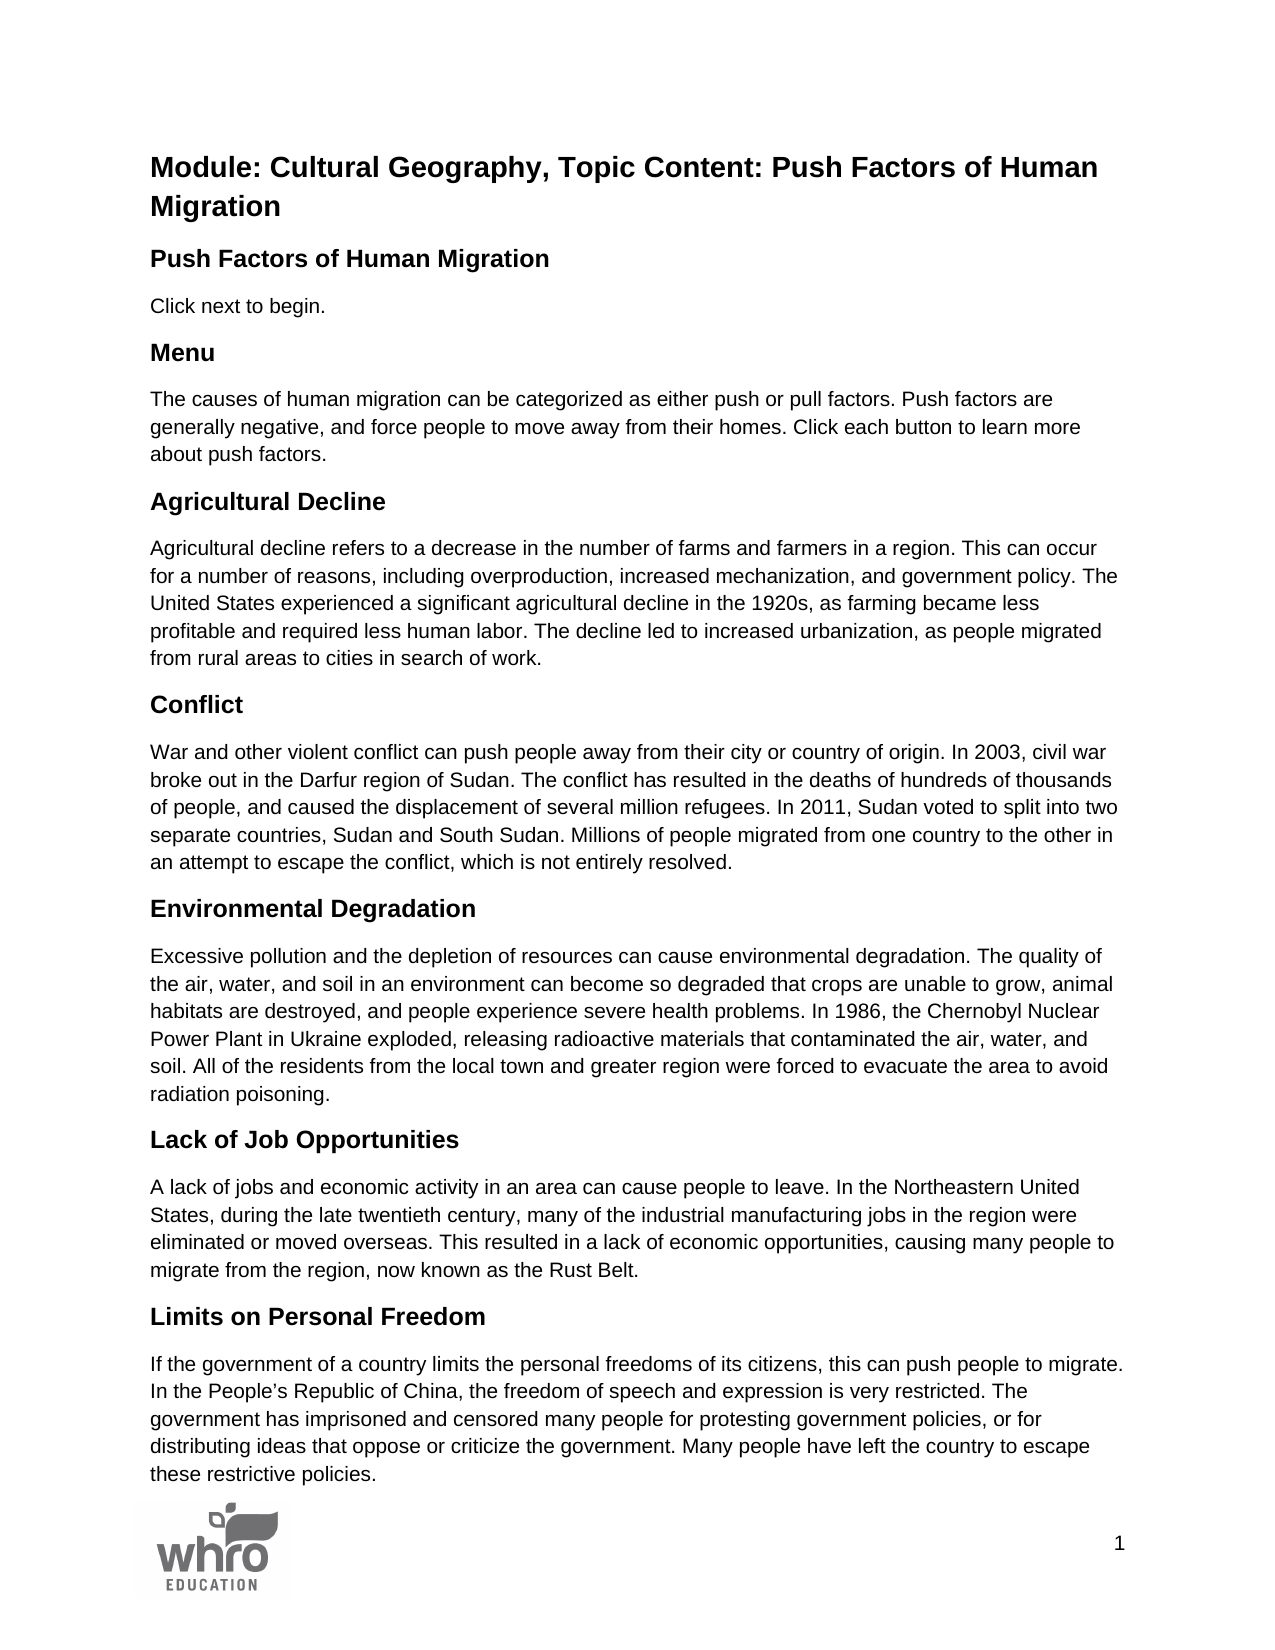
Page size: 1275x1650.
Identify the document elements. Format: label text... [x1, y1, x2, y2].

subtitle Limits on Personal Freedom [150, 1302, 1125, 1331]
text War and other violent conflict can push people away from their city or country of origin. In 2003, civil war broke out in the Darfur region of Sudan. The conflict has resulted in the deaths of hundreds of thousands of people, and caused the displacement of several million refugees. In 2011, Sudan voted to split into two separate countries, Sudan and South Sudan. Millions of people migrated from one country to the other in an attempt to escape the conflict, which is not entirely resolved. [150, 740, 1125, 874]
picture [134, 1499, 294, 1598]
text Excessive pollution and the depletion of resources can cause environmental degradation. The quality of the air, water, and soil in an environment can become so degraded that crops are unable to grow, animal habitats are destroyed, and people experience severe health problems. In 1986, the Chernobyl Nuclear Power Plant in Ukraine exploded, releasing radioactive materials that contaminated the air, water, and soil. All of the residents from the local town and greater region were forced to evacuate the area to avoid radiation poisoning. [150, 944, 1125, 1105]
subtitle Agricultural Decline [150, 486, 1125, 515]
subtitle Push Factors of Human Migration [150, 244, 1125, 272]
text Click next to begin. [150, 293, 1125, 317]
text A lack of jobs and economic activity in an area can cause people to leave. In the Northeastern United States, during the late twentieth century, many of the industrial manufacturing jobs in the region were eliminated or moved overseas. This resulted in a lack of economic opportunities, causing many people to migrate from the region, now known as the Rust Belt. [150, 1175, 1125, 1282]
text If the government of a country limits the personal freedoms of its citizens, this can push people to migrate. In the People’s Republic of China, the freedom of speech and expression is very restricted. The government has imprisoned and censored many people for protesting government policies, or for distributing ideas that oppose or criticize the government. Many people have left the country to escape these restrictive policies. [150, 1352, 1125, 1486]
text Agricultural decline refers to a decrease in the number of farms and farmers in a region. This can occur for a number of reasons, including overproduction, increased mechanization, and government policy. The United States experienced a significant agricultural decline in the 1920s, as farming became less profitable and required less human labor. The decline led to increased urbanization, as people migrated from rural areas to cities in search of work. [150, 536, 1125, 670]
text The causes of human migration can be categorized as either push or pull factors. Push factors are generally negative, and force people to move away from their homes. Click each button to learn more about push factors. [150, 387, 1125, 466]
subtitle Module: Cultural Geography, Topic Content: Push Factors of Human Migration [150, 150, 1125, 222]
subtitle Lack of Job Opportunities [150, 1126, 1125, 1154]
subtitle Menu [150, 338, 1125, 366]
subtitle Environmental Degradation [150, 894, 1125, 923]
subtitle Conflict [150, 690, 1125, 719]
